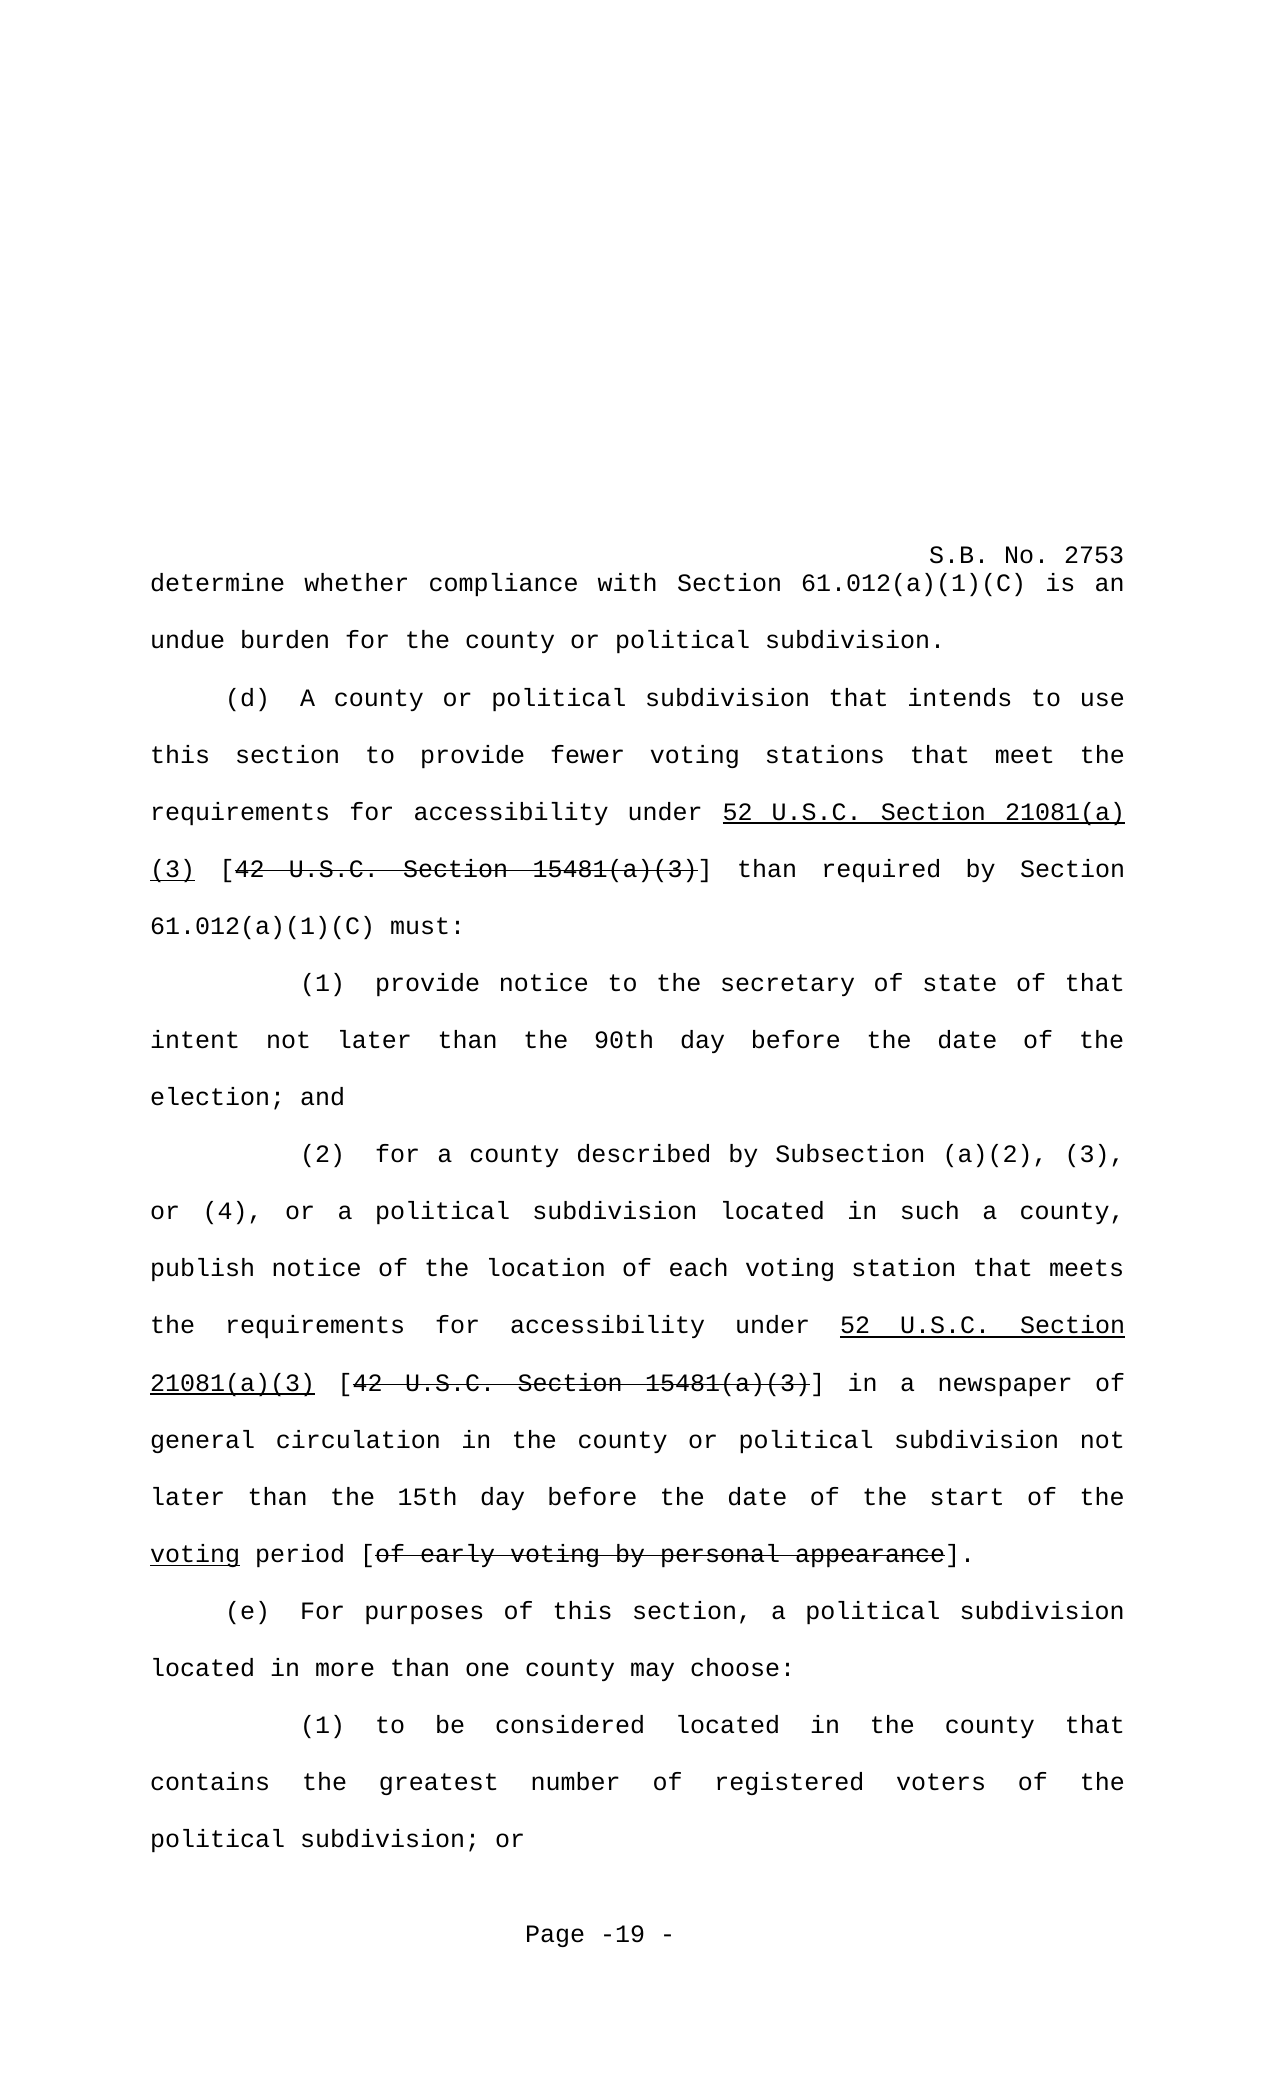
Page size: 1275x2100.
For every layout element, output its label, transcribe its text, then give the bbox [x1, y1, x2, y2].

text (2) for a county described by Subsection (a)(2), (3), or (4), or a political subdivision located in such a county, publish notice of the location of each voting station that meets the requirements for accessibility under 52 U.S.C. Section 21081(a)(3) [42 U.S.C. Section 15481(a)(3)] in a newspaper of general circulation in the county or political subdivision not later than the 15th day before the date of the start of the voting period [of early voting by personal appearance]. [150, 1142, 1125, 1570]
text (e) For purposes of this section, a political subdivision located in more than one county may choose: [150, 1598, 1125, 1684]
text (1) provide notice to the secretary of state of that intent not later than the 90th day before the date of the election; and [150, 970, 1125, 1113]
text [150, 571, 1125, 656]
text (1) to be considered located in the county that contains the greatest number of registered voters of the political subdivision; or [150, 1712, 1125, 1855]
text (d) A county or political subdivision that intends to use this section to provide fewer voting stations that meet the requirements for accessibility under 52 U.S.C. Section 21081(a)(3) [42 U.S.C. Section 15481(a)(3)] than required by Section 61.012(a)(1)(C) must: [150, 685, 1125, 942]
